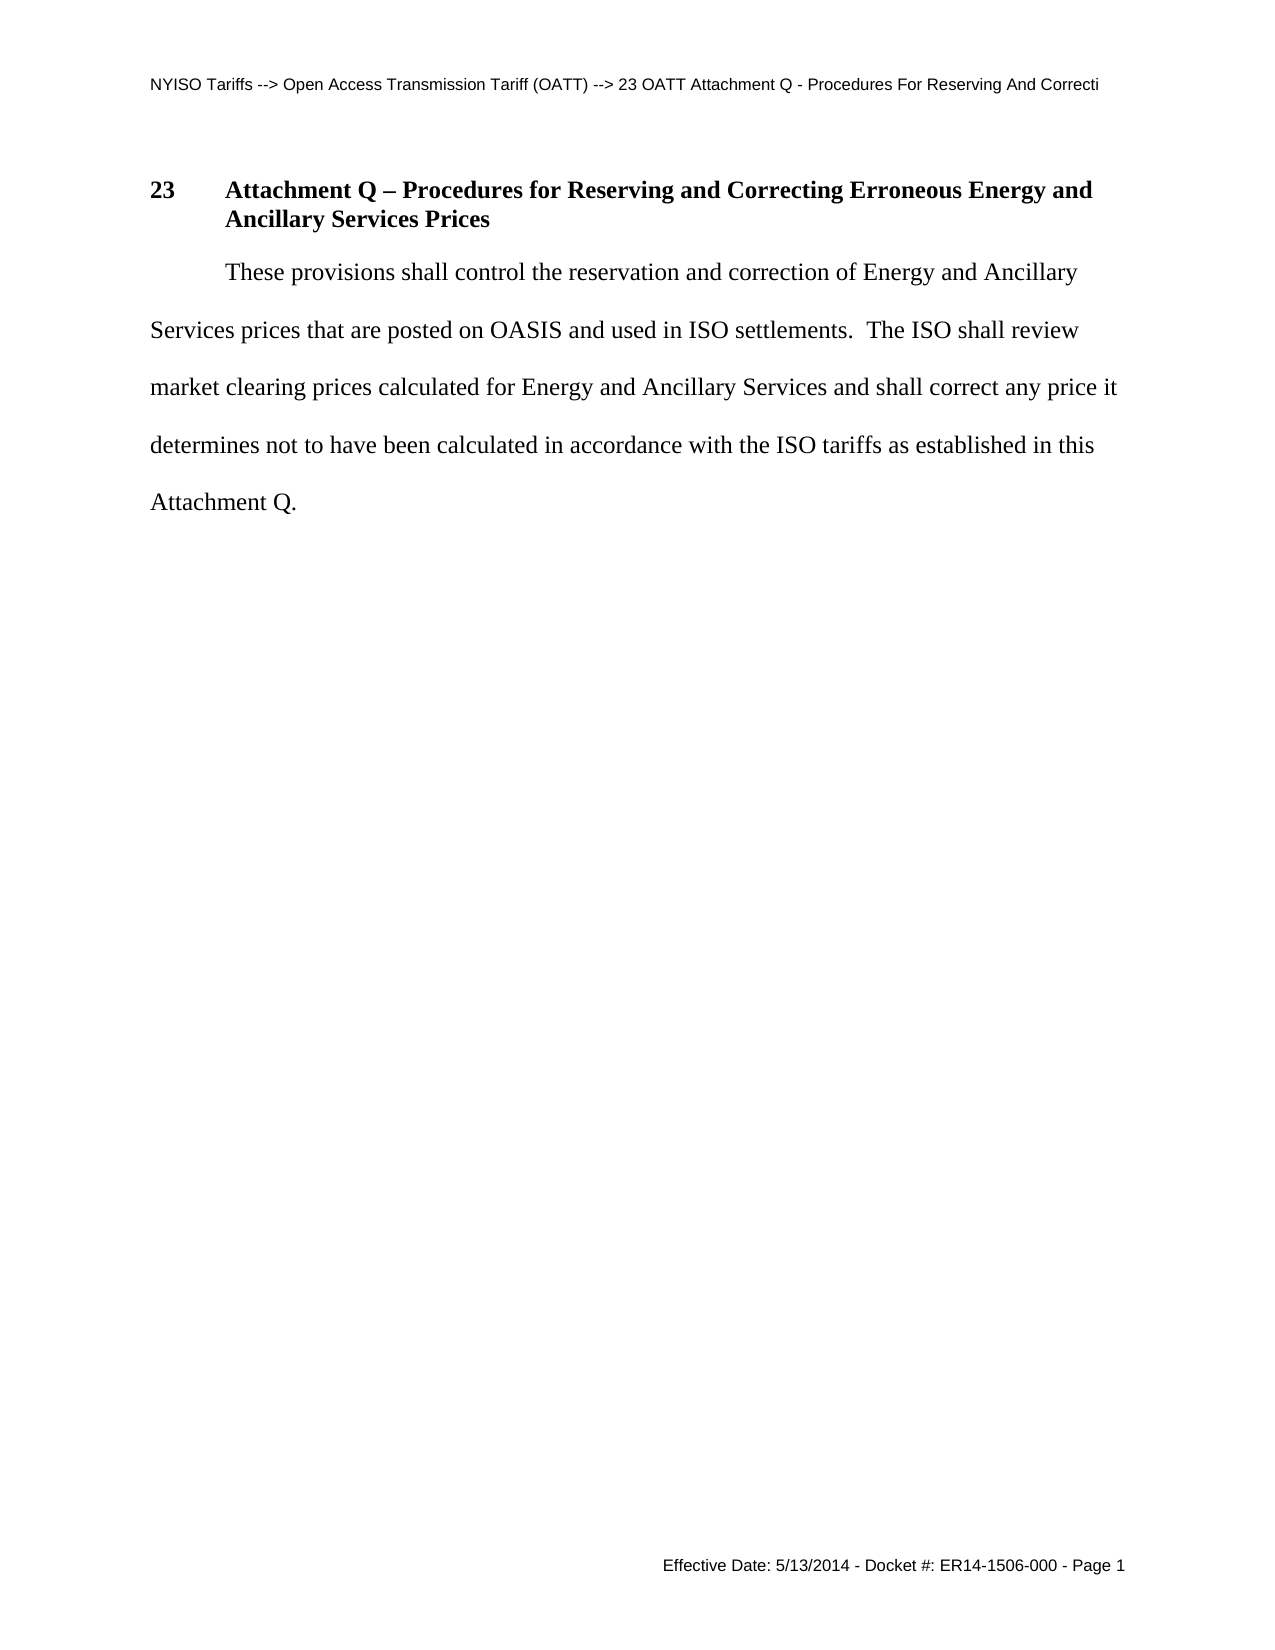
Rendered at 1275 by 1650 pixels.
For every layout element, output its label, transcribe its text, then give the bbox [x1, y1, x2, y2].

subtitle 23 Attachment Q – Procedures for Reserving and Correcting Erroneous Energy and Ancillary Services Prices [150, 175, 1125, 232]
text These provisions shall control the reservation and correction of Energy and Ancillary Services prices that are posted on OASIS and used in ISO settlements. The ISO shall review market clearing prices calculated for Energy and Ancillary Services and shall correct any price it determines not to have been calculated in accordance with the ISO tariffs as established in this Attachment Q. [150, 257, 1125, 516]
